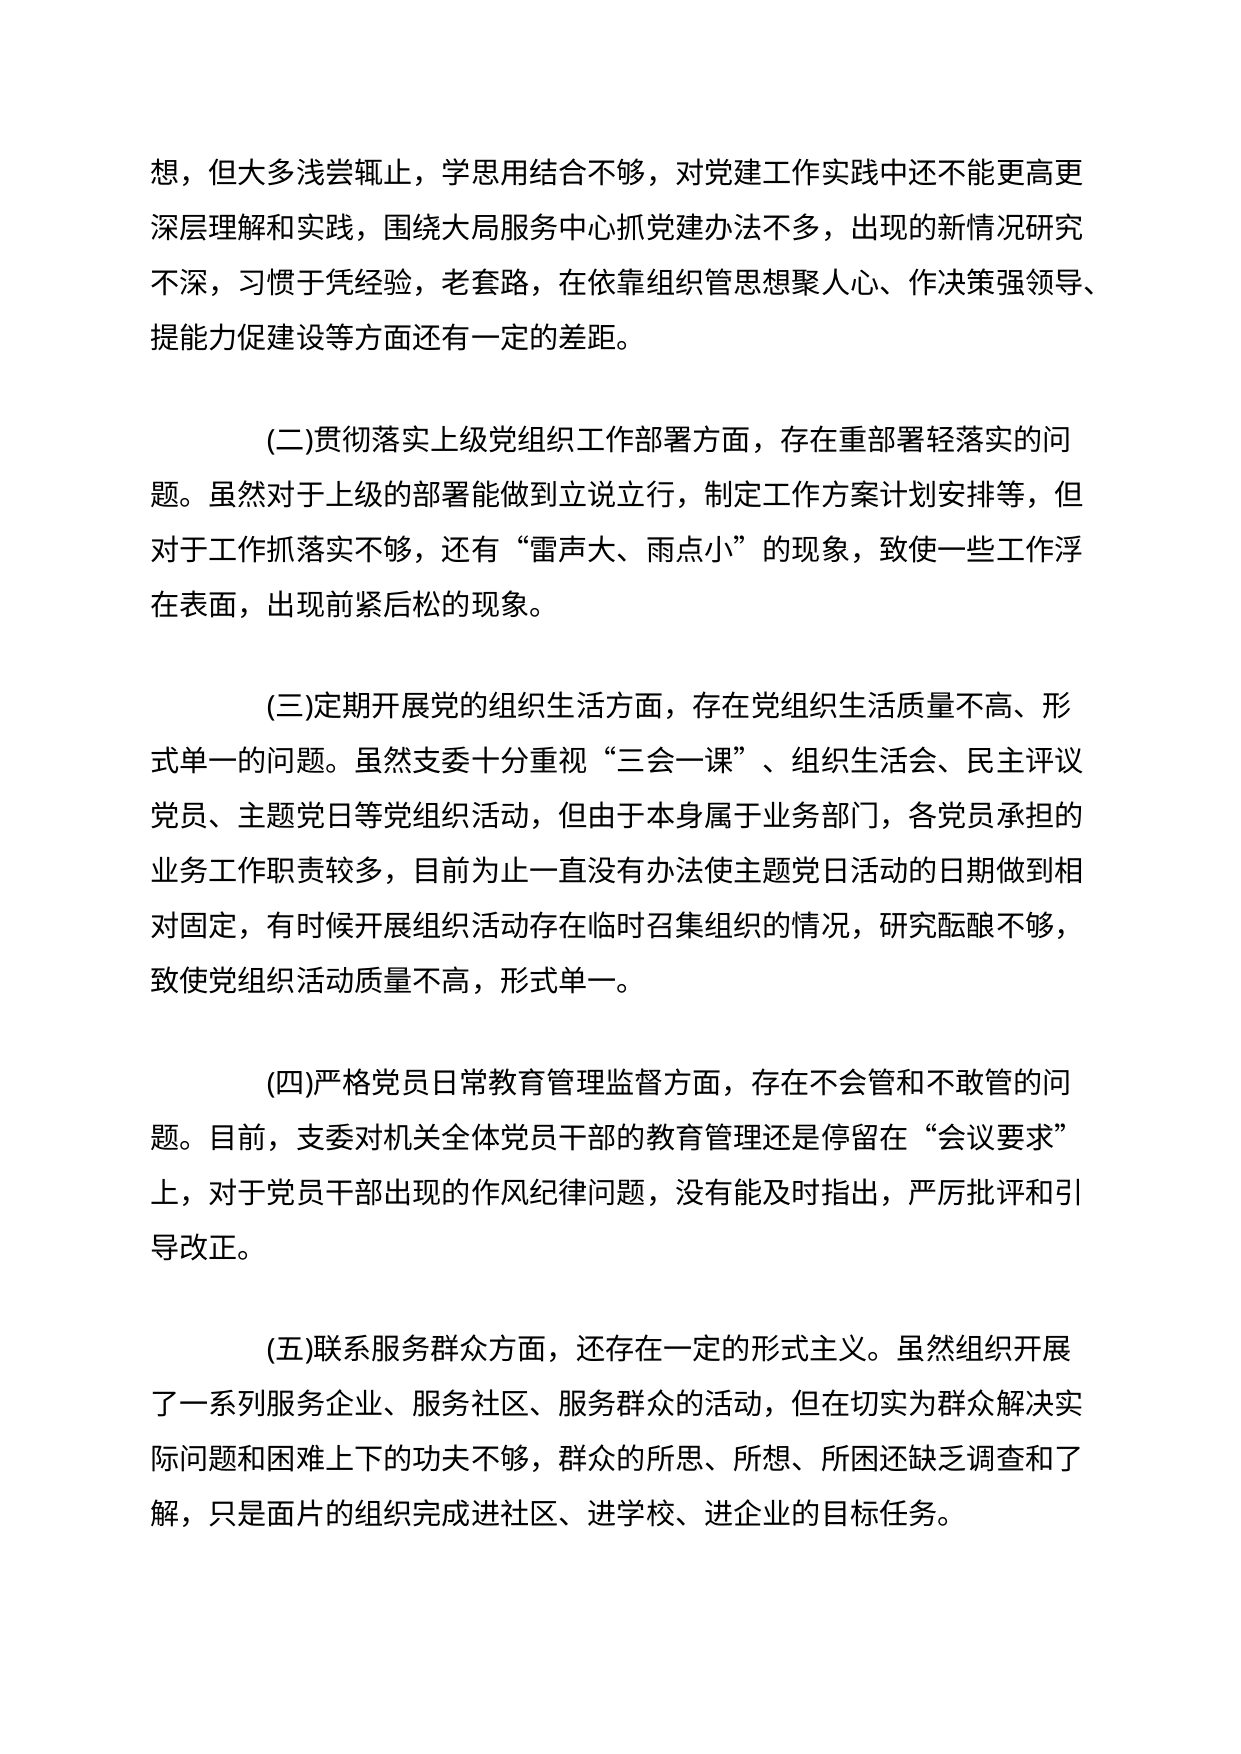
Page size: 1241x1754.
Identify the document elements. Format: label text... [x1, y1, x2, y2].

text (三)定期开展党的组织生活方面，存在党组织生活质量不高、形式单一的问题。虽然支委十分重视“三会一课”、组织生活会、民主评议党员、主题党日等党组织活动，但由于本身属于业务部门，各党员承担的业务工作职责较多，目前为止一直没有办法使主题党日活动的日期做到相对固定，有时候开展组织活动存在临时召集组织的情况，研究酝酿不够，致使党组织活动质量不高，形式单一。 [150, 683, 1090, 1000]
text (四)严格党员日常教育管理监督方面，存在不会管和不敢管的问题。目前，支委对机关全体党员干部的教育管理还是停留在“会议要求”上，对于党员干部出现的作风纪律问题，没有能及时指出，严厉批评和引导改正。 [150, 1059, 1090, 1266]
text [150, 150, 1090, 357]
text (五)联系服务群众方面，还存在一定的形式主义。虽然组织开展了一系列服务企业、服务社区、服务群众的活动，但在切实为群众解决实际问题和困难上下的功夫不够，群众的所思、所想、所困还缺乏调查和了解，只是面片的组织完成进社区、进学校、进企业的目标任务。 [150, 1326, 1090, 1533]
text (二)贯彻落实上级党组织工作部署方面，存在重部署轻落实的问题。虽然对于上级的部署能做到立说立行，制定工作方案计划安排等，但对于工作抓落实不够，还有“雷声大、雨点小”的现象，致使一些工作浮在表面，出现前紧后松的现象。 [150, 416, 1090, 623]
